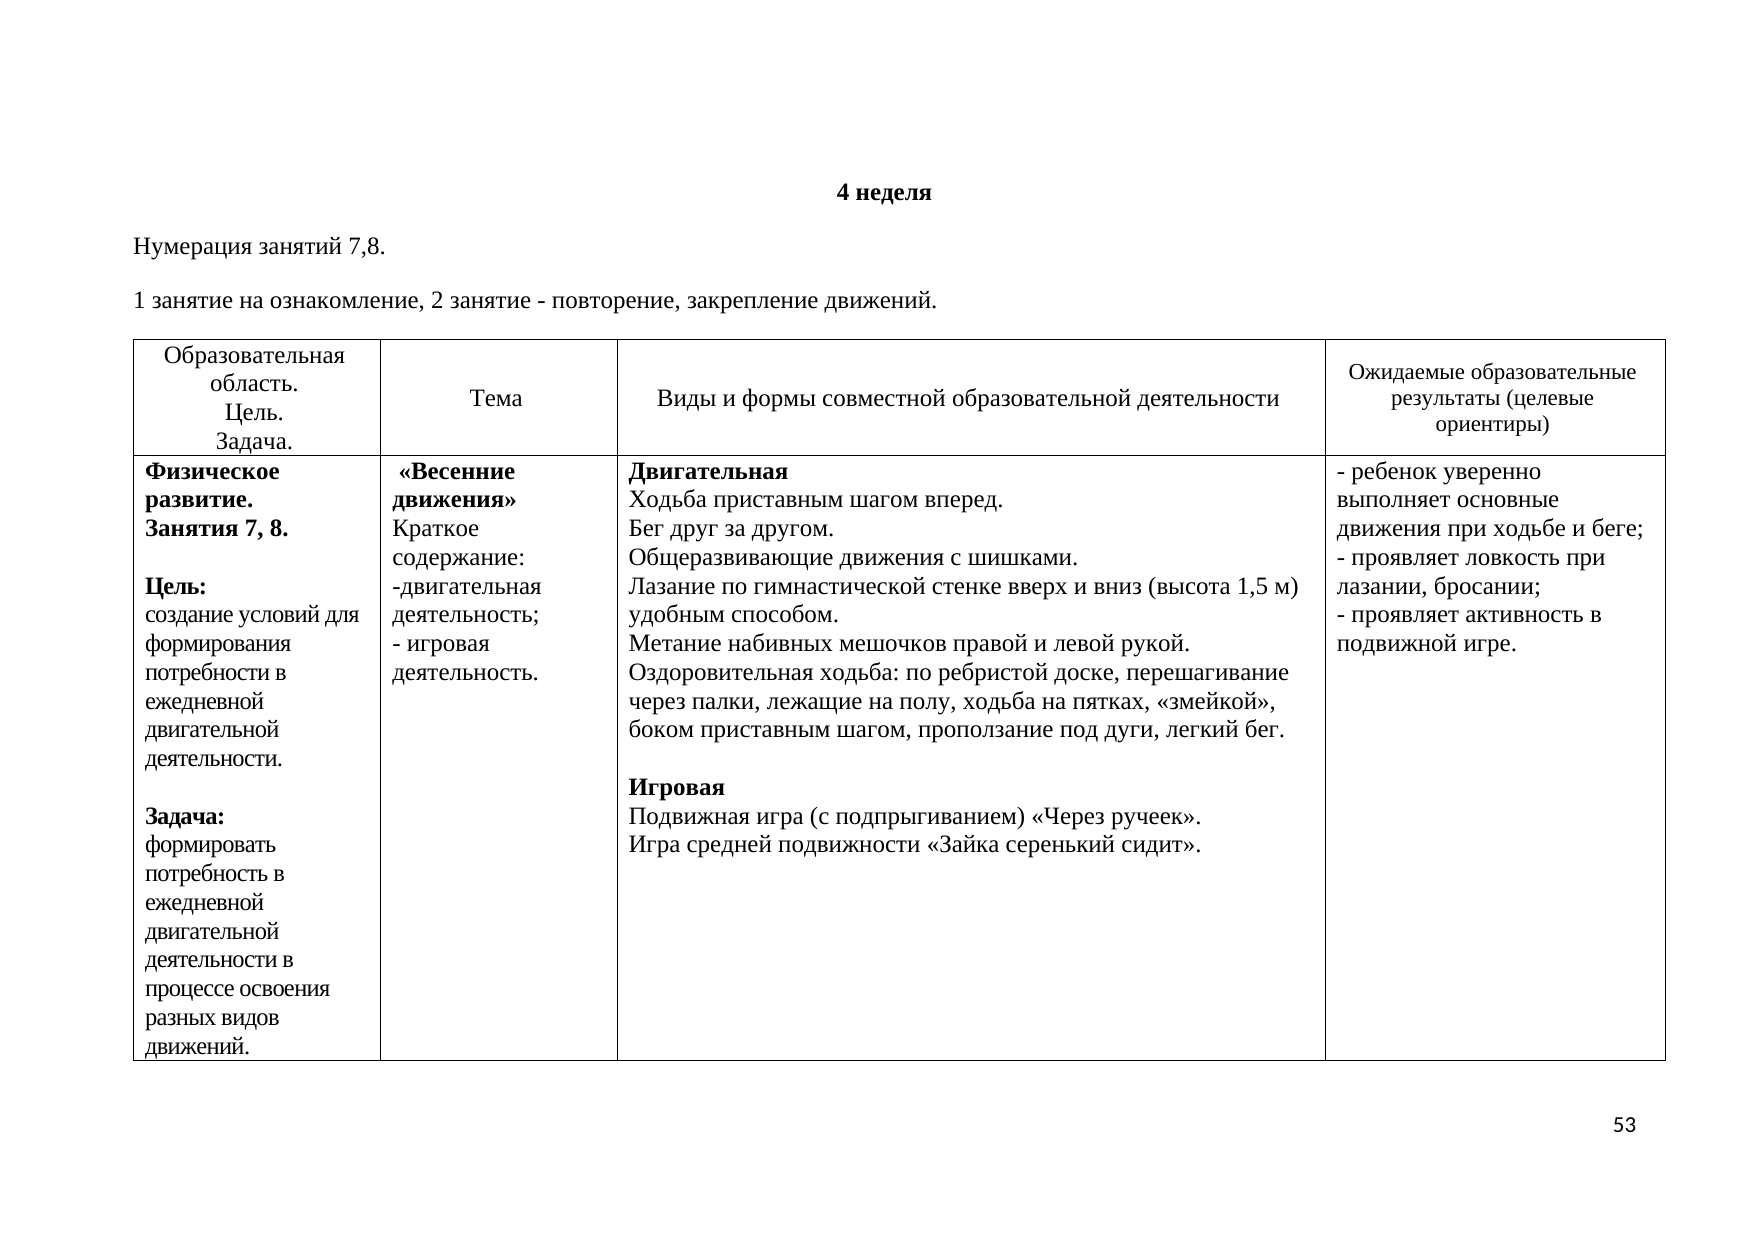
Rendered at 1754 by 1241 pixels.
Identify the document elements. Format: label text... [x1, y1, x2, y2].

table_header Образовательная область. Цель. Задача. [134, 340, 380, 455]
table_cell - ребенок уверенно выполняет основные движения при ходьбе и беге; - проявляет ловкость при лазании, бросании; - проявляет активность в подвижной игре. [1326, 456, 1665, 1059]
table_header Виды и формы совместной образовательной деятельности [618, 340, 1325, 455]
text 1 занятие на ознакомление, 2 занятие - повторение, закрепление движений. [133, 285, 1636, 314]
table_cell Физическое развитие. Занятия 7, 8. Цель: создание условий для формирования потребности в ежедневной двигательной деятельности. Задача: формировать потребность в ежедневной двигательной деятельности в процессе освоения разных видов движений. [134, 456, 380, 1059]
table_cell Двигательная Ходьба приставным шагом вперед. Бег друг за другом. Общеразвивающие движения с шишками. Лазание по гимнастической стенке вверх и вниз (высота 1,5 м) удобным способом. Метание набивных мешочков правой и левой рукой. Оздоровительная ходьба: по ребристой доске, перешагивание через палки, лежащие на полу, ходьба на пятках, «змейкой», боком приставным шагом, проползание под дуги, легкий бег. Игровая Подвижная игра (с подпрыгиванием) «Через ручеек». Игра средней подвижности «Зайка серенький сидит». [618, 456, 1325, 1059]
text 4 неделя [133, 177, 1636, 206]
table_header Ожидаемые образовательные результаты (целевые ориентиры) [1326, 340, 1665, 455]
table_header Тема [381, 340, 617, 455]
table_cell «Весенние движения» Краткое содержание: -двигательная деятельность; - игровая деятельность. [381, 456, 617, 1059]
text Нумерация занятий 7,8. [133, 231, 1636, 260]
